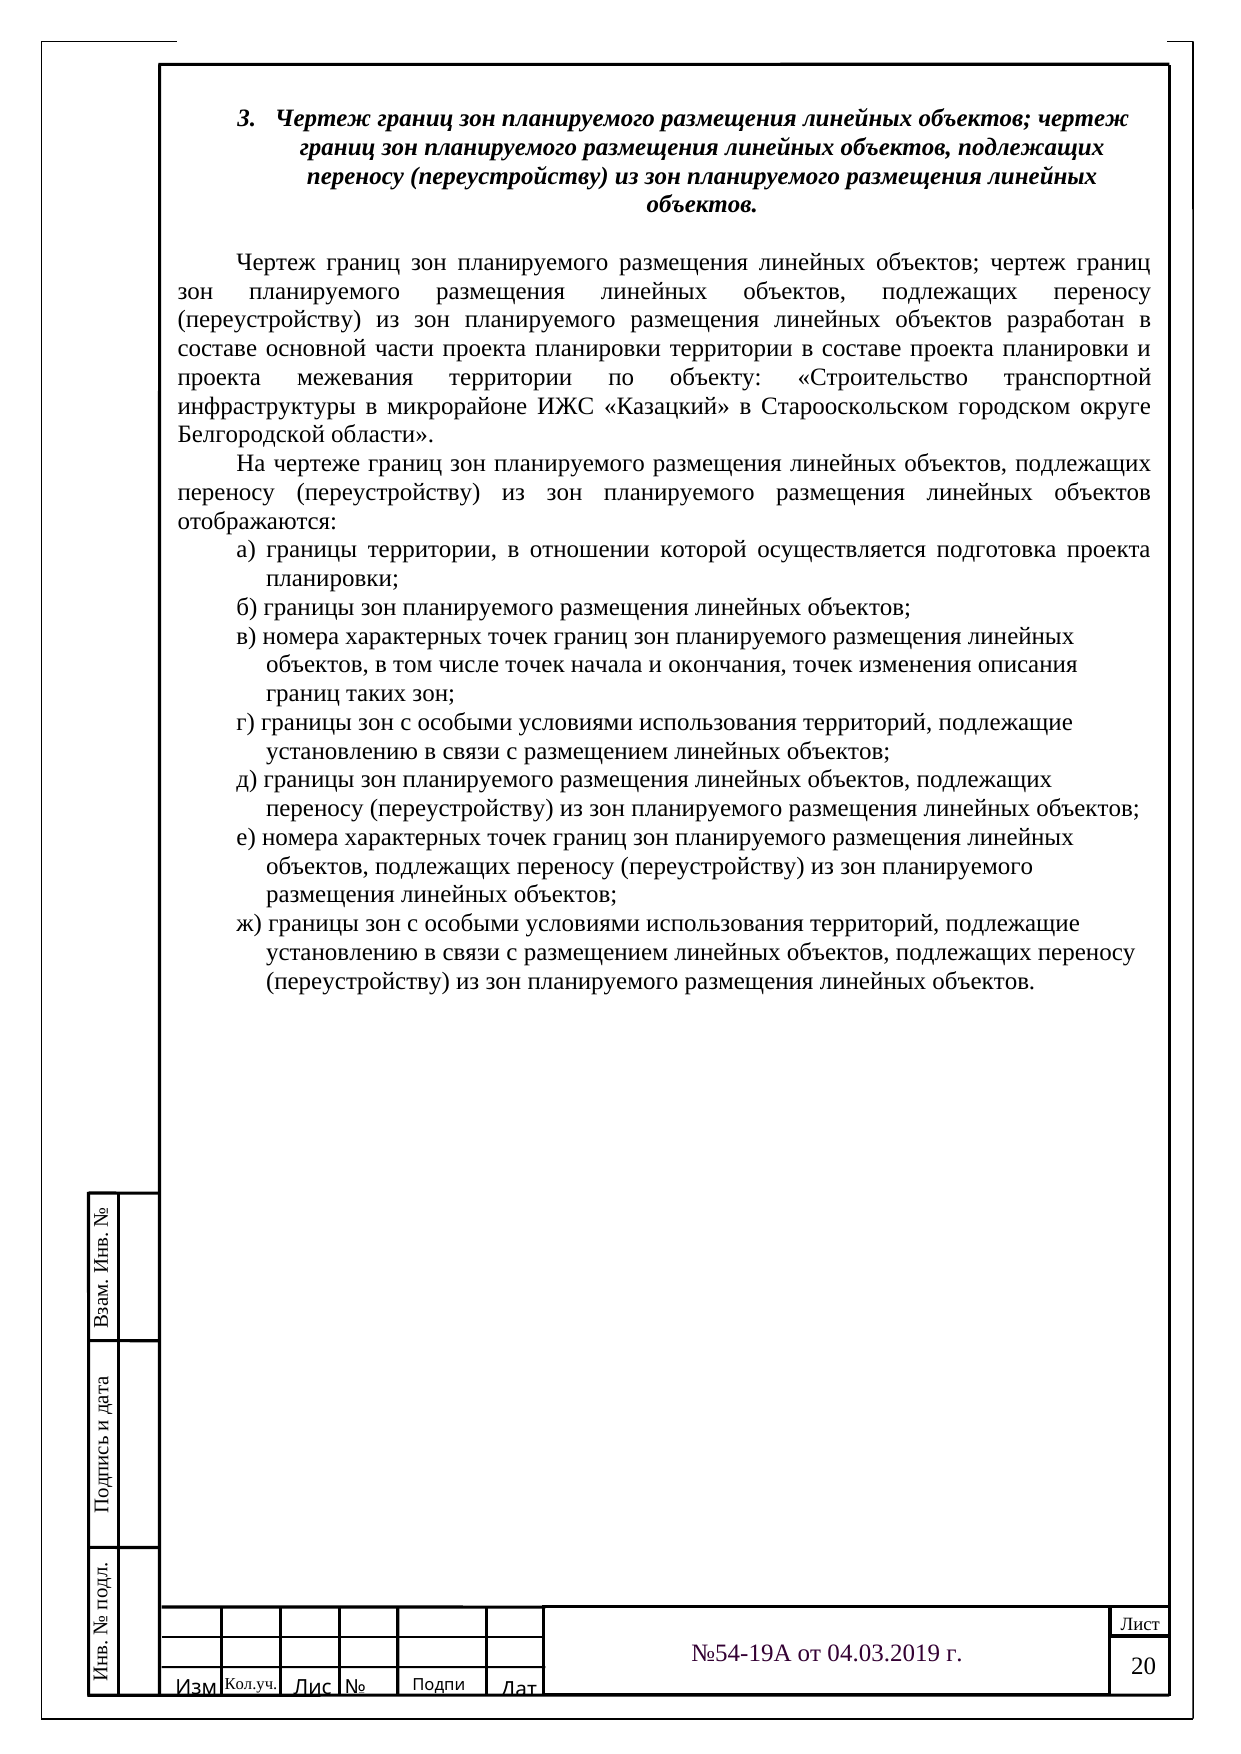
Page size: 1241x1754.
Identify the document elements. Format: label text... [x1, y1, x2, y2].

list На чертеже границ зон планируемого размещения линейных объектов, подлежащих переносу (переустройству) из зон планируемого размещения линейных объектов отображаются: [177, 448, 1152, 534]
subtitle Чертеж границ зон планируемого размещения линейных объектов; чертеж границ зон планируемого размещения линейных объектов, подлежащих переносу (переустройству) из зон планируемого размещения линейных объектов. [215, 103, 1152, 218]
list е) номера характерных точек границ зон планируемого размещения линейных объектов, подлежащих переносу (переустройству) из зон планируемого размещения линейных объектов; [236, 822, 1152, 908]
list Чертеж границ зон планируемого размещения линейных объектов; чертеж границ зон планируемого размещения линейных объектов, подлежащих переносу (переустройству) из зон планируемого размещения линейных объектов разработан в составе основной части проекта планировки территории в составе проекта планировки и проекта межевания территории по объекту: «Строительство транспортной инфраструктуры в микрорайоне ИЖС «Казацкий» в Старооскольском городском округе Белгородской области». [177, 247, 1152, 448]
list г) границы зон с особыми условиями использования территорий, подлежащие установлению в связи с размещением линейных объектов; [236, 707, 1152, 764]
list ж) границы зон с особыми условиями использования территорий, подлежащие установлению в связи с размещением линейных объектов, подлежащих переносу (переустройству) из зон планируемого размещения линейных объектов. [236, 908, 1152, 994]
list б) границы зон планируемого размещения линейных объектов; [236, 592, 1152, 621]
list в) номера характерных точек границ зон планируемого размещения линейных объектов, в том числе точек начала и окончания, точек изменения описания границ таких зон; [236, 621, 1152, 707]
list а) границы территории, в отношении которой осуществляется подготовка проекта планировки; [236, 534, 1152, 592]
list д) границы зон планируемого размещения линейных объектов, подлежащих переносу (переустройству) из зон планируемого размещения линейных объектов; [236, 764, 1152, 822]
